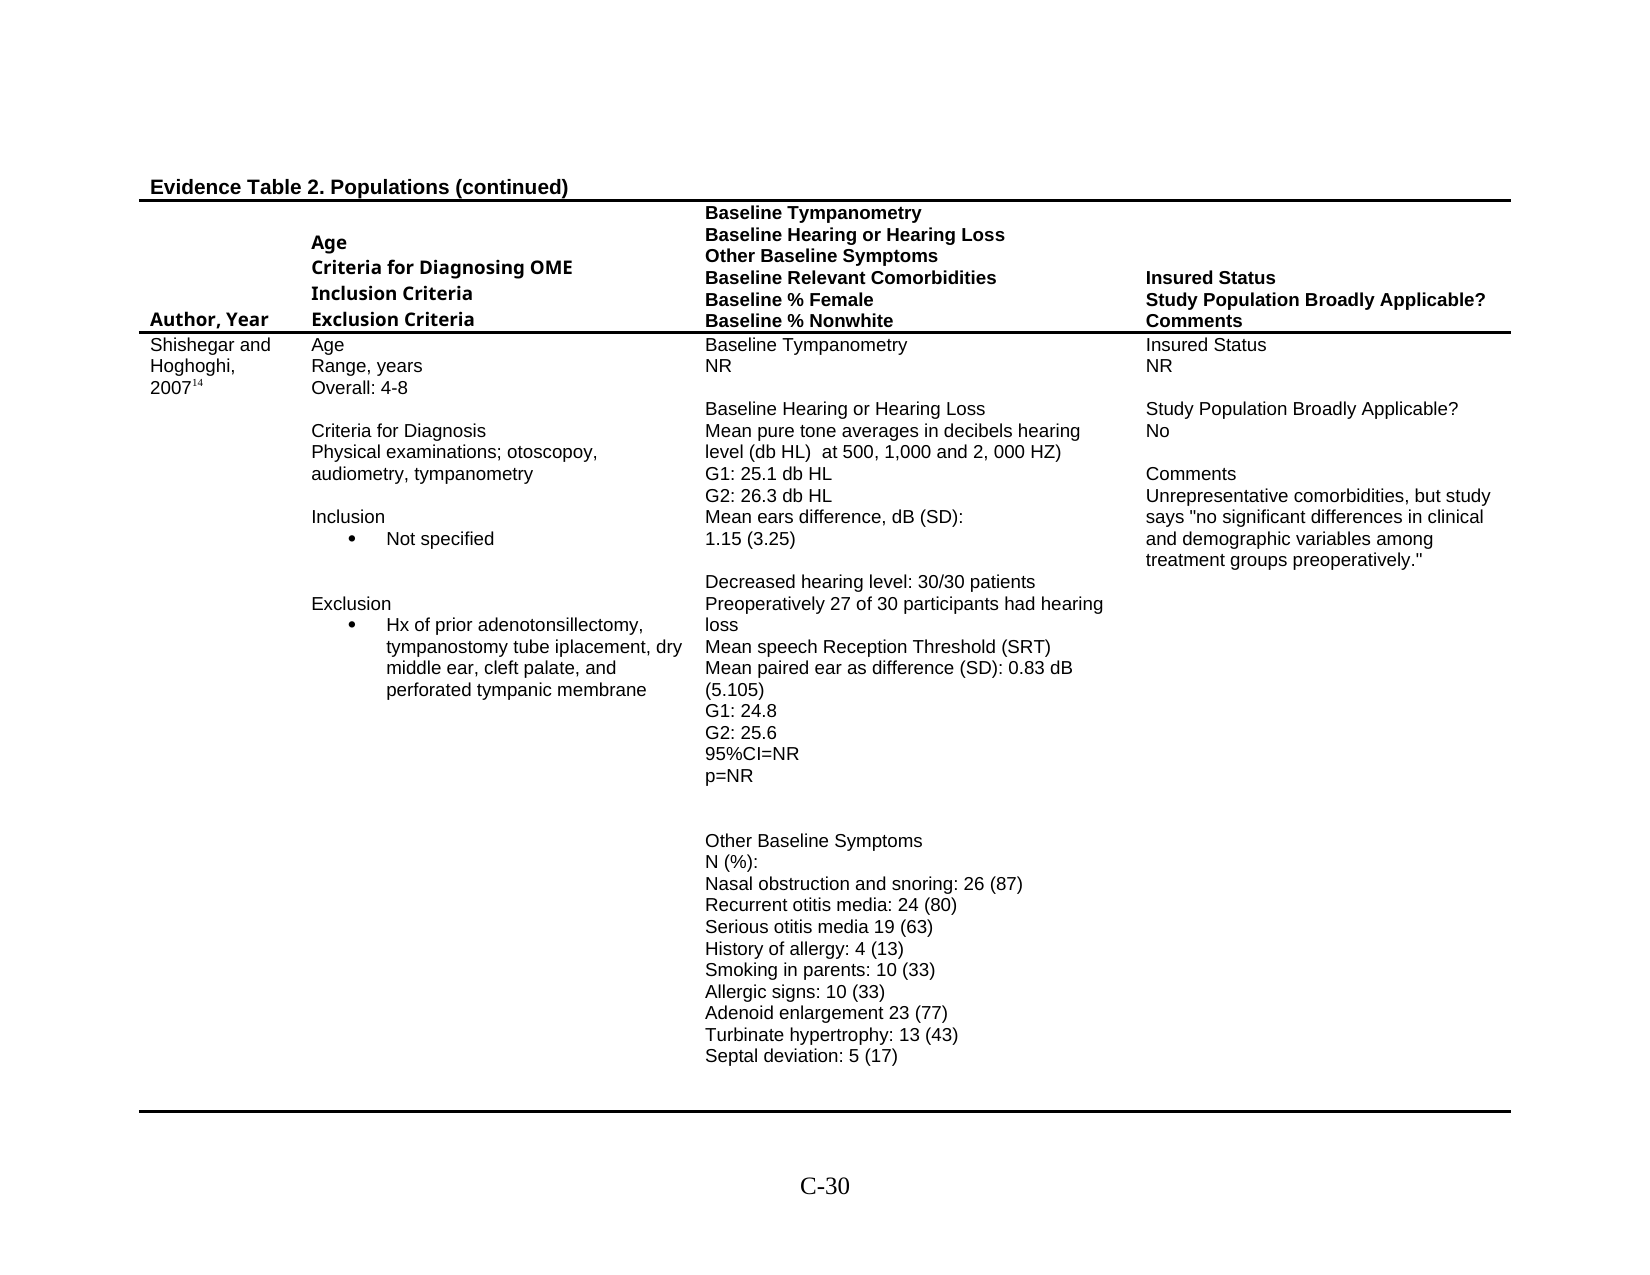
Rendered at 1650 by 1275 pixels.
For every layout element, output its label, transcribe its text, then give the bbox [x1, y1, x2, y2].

table_header Baseline Tympanometry Baseline Hearing or Hearing Loss Other Baseline Symptoms Baseline Relevant Comorbidities Baseline % Female Baseline % Nonwhite [694, 202, 1134, 331]
title Evidence Table 2. Populations (continued) [150, 175, 1500, 199]
table_cell Shishegar and Hoghoghi, 200714 [139, 334, 300, 1110]
table_header Insured Status Study Population Broadly Applicable? Comments [1134, 202, 1511, 331]
table_header Age Criteria for Diagnosing OME Inclusion Criteria Exclusion Criteria [300, 202, 694, 331]
table_cell Age Range, years Overall: 4-8 Criteria for Diagnosis Physical examinations; otoscopoy, audiometry, tympanometry Inclusion Not specified Exclusion Hx of prior adenotonsillectomy, tympanostomy tube iplacement, dry middle ear, cleft palate, and perforated tympanic membrane [300, 334, 694, 1110]
table_header Author, Year [139, 202, 300, 331]
table_cell Baseline Tympanometry NR Baseline Hearing or Hearing Loss Mean pure tone averages in decibels hearing level (db HL) at 500, 1,000 and 2, 000 HZ) G1: 25.1 db HL G2: 26.3 db HL Mean ears difference, dB (SD): 1.15 (3.25) Decreased hearing level: 30/30 patients Preoperatively 27 of 30 participants had hearing loss Mean speech Reception Threshold (SRT) Mean paired ear as difference (SD): 0.83 dB (5.105) G1: 24.8 G2: 25.6 95%CI=NR p=NR Other Baseline Symptoms N (%): Nasal obstruction and snoring: 26 (87) Recurrent otitis media: 24 (80) Serious otitis media 19 (63) History of allergy: 4 (13) Smoking in parents: 10 (33) Allergic signs: 10 (33) Adenoid enlargement 23 (77) Turbinate hypertrophy: 13 (43) Septal deviation: 5 (17) [694, 334, 1134, 1110]
table_cell Insured Status NR Study Population Broadly Applicable? No Comments Unrepresentative comorbidities, but study says "no significant differences in clinical and demographic variables among treatment groups preoperatively." [1134, 334, 1511, 1110]
